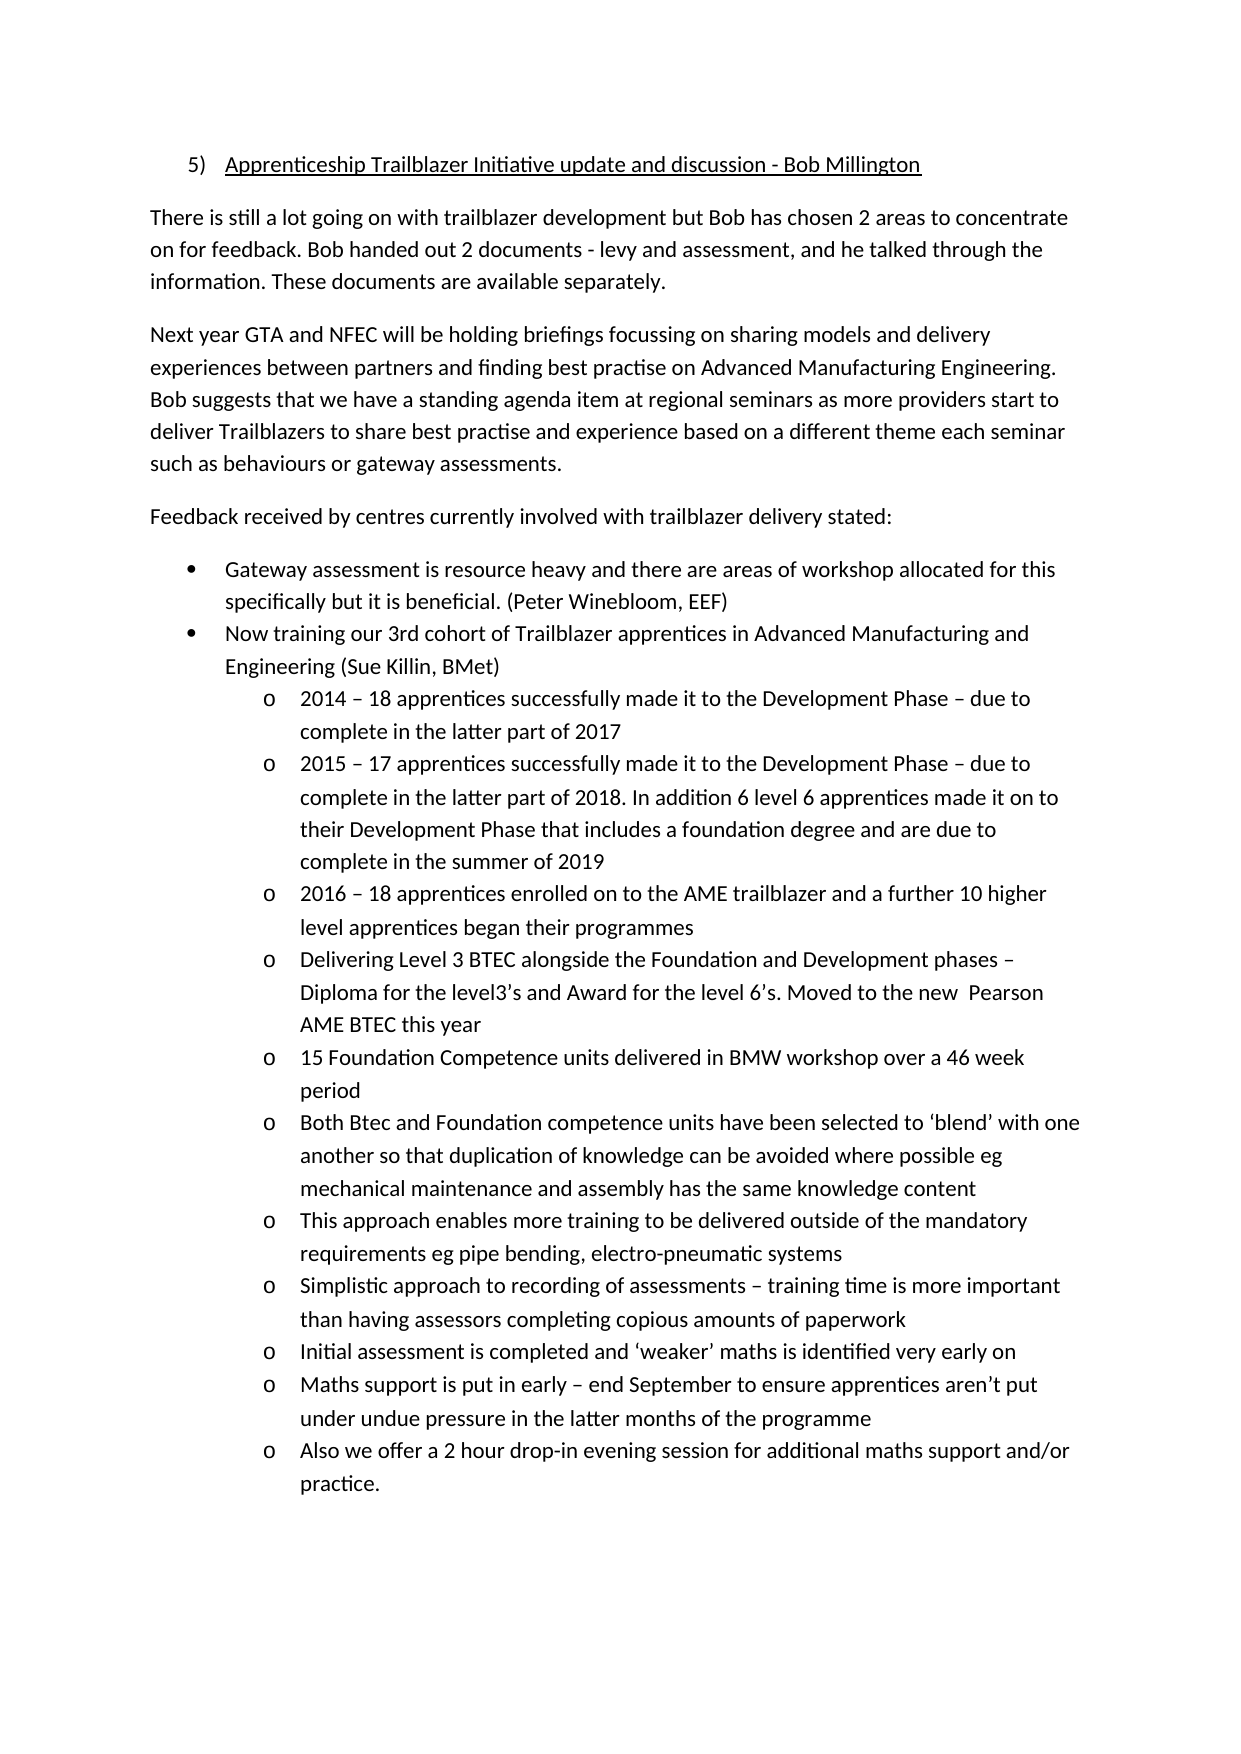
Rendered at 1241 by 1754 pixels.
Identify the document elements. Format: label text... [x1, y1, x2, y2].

text There is still a lot going on with trailblazer development but Bob has chosen 2 areas to concentrate on for feedback. Bob handed out 2 documents - levy and assessment, and he talked through the information. These documents are available separately. [150, 203, 1090, 295]
list Now training our 3rd cohort of Trailblazer apprentices in Advanced Manufacturing and Engineering (Sue Killin, BMet) [187, 619, 1090, 680]
list 2014 – 18 apprentices successfully made it to the Development Phase – due to complete in the latter part of 2017 [262, 684, 1090, 745]
list 2016 – 18 apprentices enrolled on to the AME trailblazer and a further 10 higher level apprentices began their programmes [262, 879, 1090, 941]
list Also we offer a 2 hour drop-in evening session for additional maths support and/or practice. [262, 1436, 1090, 1497]
list Delivering Level 3 BTEC alongside the Foundation and Development phases – Diploma for the level3’s and Award for the level 6’s. Moved to the new Pearson AME BTEC this year [262, 945, 1090, 1038]
text Next year GTA and NFEC will be holding briefings focussing on sharing models and delivery experiences between partners and finding best practise on Advanced Manufacturing Engineering. Bob suggests that we have a standing agenda item at regional seminars as more providers start to deliver Trailblazers to share best practise and experience based on a different theme each seminar such as behaviours or gateway assessments. [150, 320, 1090, 477]
list 2015 – 17 apprentices successfully made it to the Development Phase – due to complete in the latter part of 2018. In addition 6 level 6 apprentices made it on to their Development Phase that includes a foundation degree and are due to complete in the summer of 2019 [262, 749, 1090, 875]
list Both Btec and Foundation competence units have been selected to ‘blend’ with one another so that duplication of knowledge can be avoided where possible eg mechanical maintenance and assembly has the same knowledge content [262, 1108, 1090, 1202]
text Feedback received by centres currently involved with trailblazer delivery stated: [150, 502, 1090, 530]
list Maths support is put in early – end September to ensure apprentices aren’t put under undue pressure in the latter months of the programme [262, 1370, 1090, 1432]
list Gateway assessment is resource heavy and there are areas of workshop allocated for this specifically but it is beneficial. (Peter Winebloom, EEF) [187, 555, 1090, 615]
list 15 Foundation Competence units delivered in BMW workshop over a 46 week period [262, 1043, 1090, 1104]
list Apprenticeship Trailblazer Initiative update and discussion - Bob Millington [187, 150, 1090, 178]
list Initial assessment is completed and ‘weaker’ maths is identified very early on [262, 1337, 1090, 1366]
list Simplistic approach to recording of assessments – training time is more important than having assessors completing copious amounts of paperwork [262, 1271, 1090, 1333]
list This approach enables more training to be delivered outside of the mandatory requirements eg pipe bending, electro-pneumatic systems [262, 1206, 1090, 1267]
